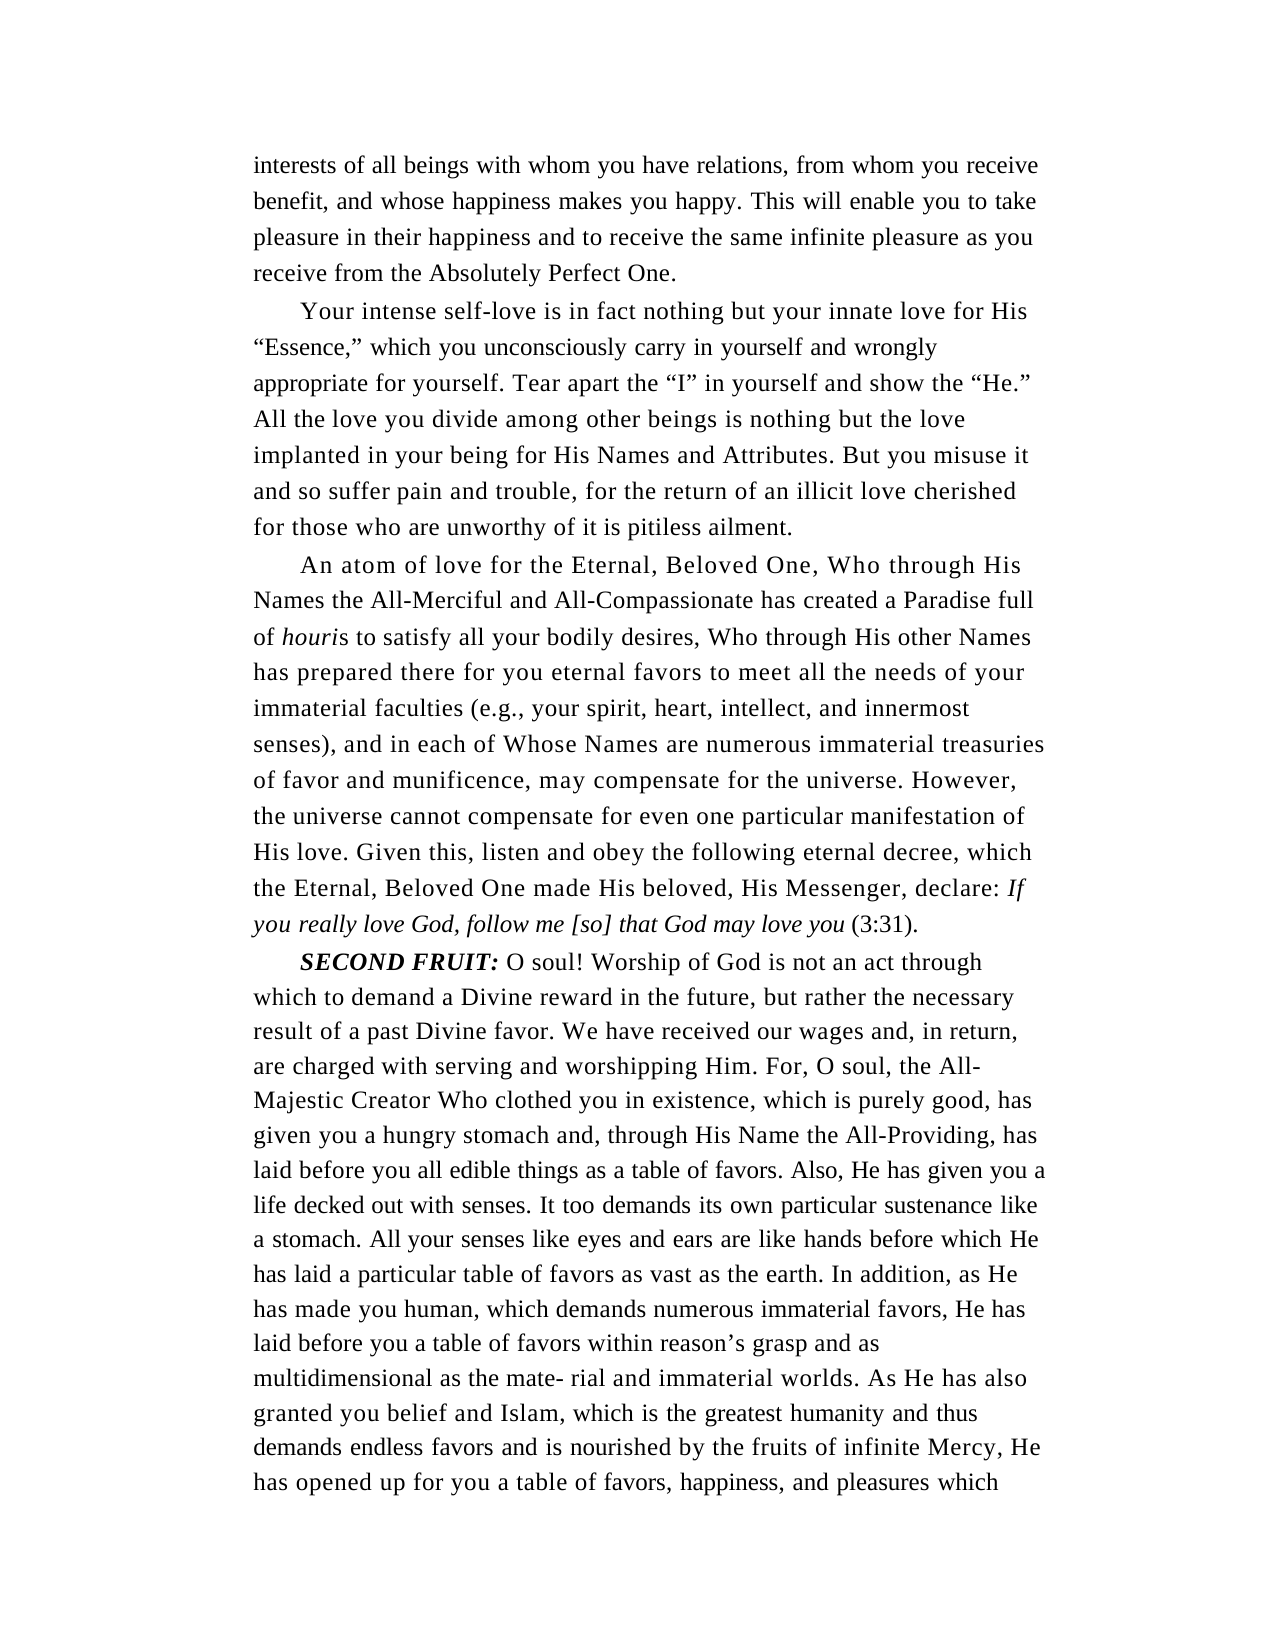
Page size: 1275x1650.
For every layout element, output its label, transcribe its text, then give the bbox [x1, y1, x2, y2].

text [253, 947, 1050, 1496]
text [253, 150, 1050, 287]
text Your intense self-love is in fact nothing but your innate love for His “Essence,” which you unconsciously carry in yourself and wrongly appropriate for yourself. Tear apart the “I” in yourself and show the “He.” All the love you divide among other beings is nothing but the love implanted in your being for His Names and Attributes. But you misuse it and so suffer pain and trouble, for the return of an illicit love cherished for those who are unworthy of it is pitiless ailment. [253, 296, 1050, 540]
text An atom of love for the Eternal, Beloved One, Who through His Names the All-Merciful and All-Compassionate has created a Paradise full of houris to satisfy all your bodily desires, Who through His other Names has prepared there for you eternal favors to meet all the needs of your immaterial faculties (e.g., your spirit, heart, intellect, and innermost senses), and in each of Whose Names are numerous immaterial treasuries of favor and munificence, may compensate for the universe. However, the universe cannot compensate for even one particular manifestation of His love. Given this, listen and obey the following eternal decree, which the Eternal, Beloved One made His beloved, His Messenger, declare: If you really love God, follow me [so] that God may love you (3:31). [253, 550, 1050, 938]
